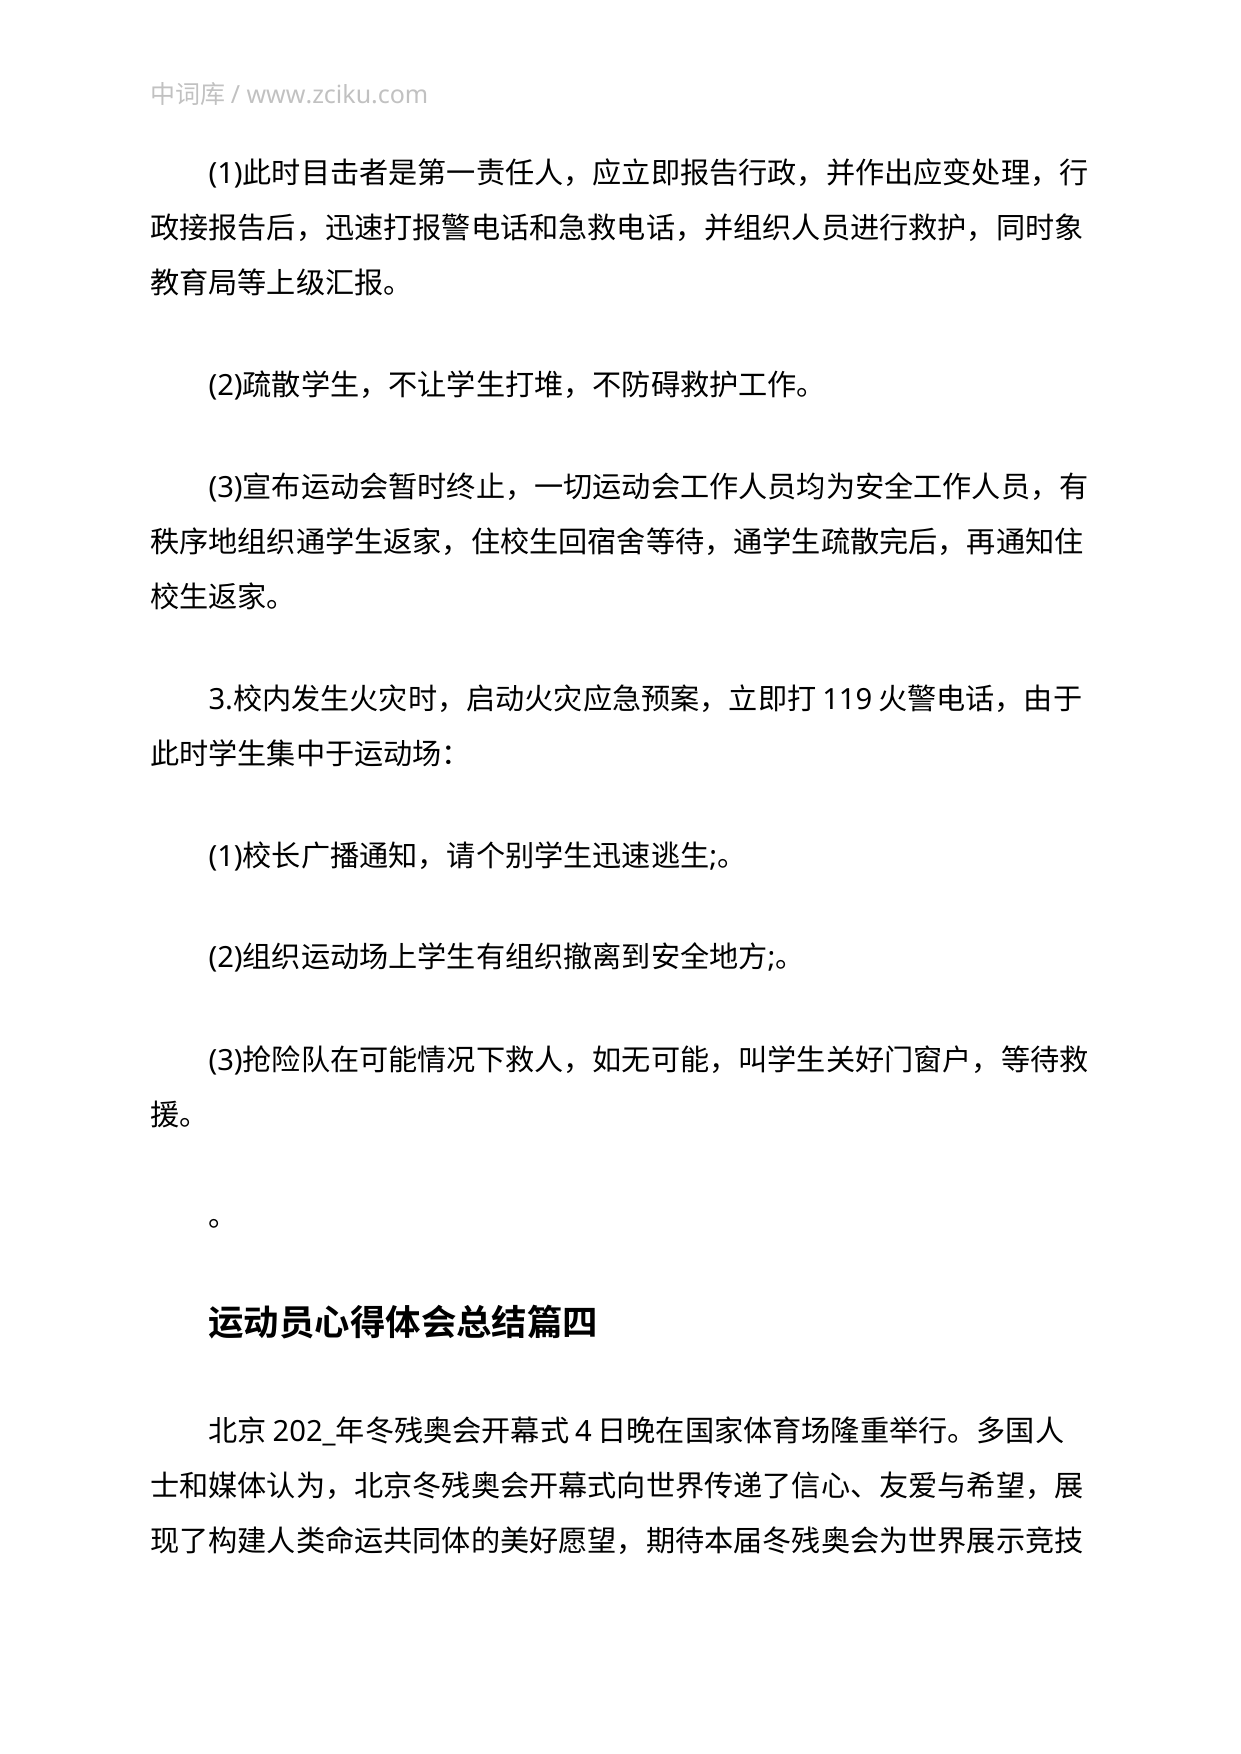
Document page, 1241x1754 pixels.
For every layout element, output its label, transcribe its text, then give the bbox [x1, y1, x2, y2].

text (3)宣布运动会暂时终止，一切运动会工作人员均为安全工作人员，有秩序地组织通学生返家，住校生回宿舍等待，通学生疏散完后，再通知住校生返家。 [150, 464, 1090, 616]
text 运动员心得体会总结篇四 [150, 1294, 1090, 1346]
text (3)抢险队在可能情况下救人，如无可能，叫学生关好门窗户，等待救援。 [150, 1036, 1090, 1133]
text (2)疏散学生，不让学生打堆，不防碍救护工作。 [150, 362, 1090, 404]
text 。 [150, 1193, 1090, 1235]
text (1)校长广播通知，请个别学生迅速逃生;。 [150, 832, 1090, 874]
text (2)组织运动场上学生有组织撤离到安全地方;。 [150, 934, 1090, 976]
text (1)此时目击者是第一责任人，应立即报告行政，并作出应变处理，行政接报告后，迅速打报警电话和急救电话，并组织人员进行救护，同时象教育局等上级汇报。 [150, 150, 1090, 302]
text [150, 1408, 1090, 1560]
text 3.校内发生火灾时，启动火灾应急预案，立即打119火警电话，由于此时学生集中于运动场： [150, 675, 1090, 773]
